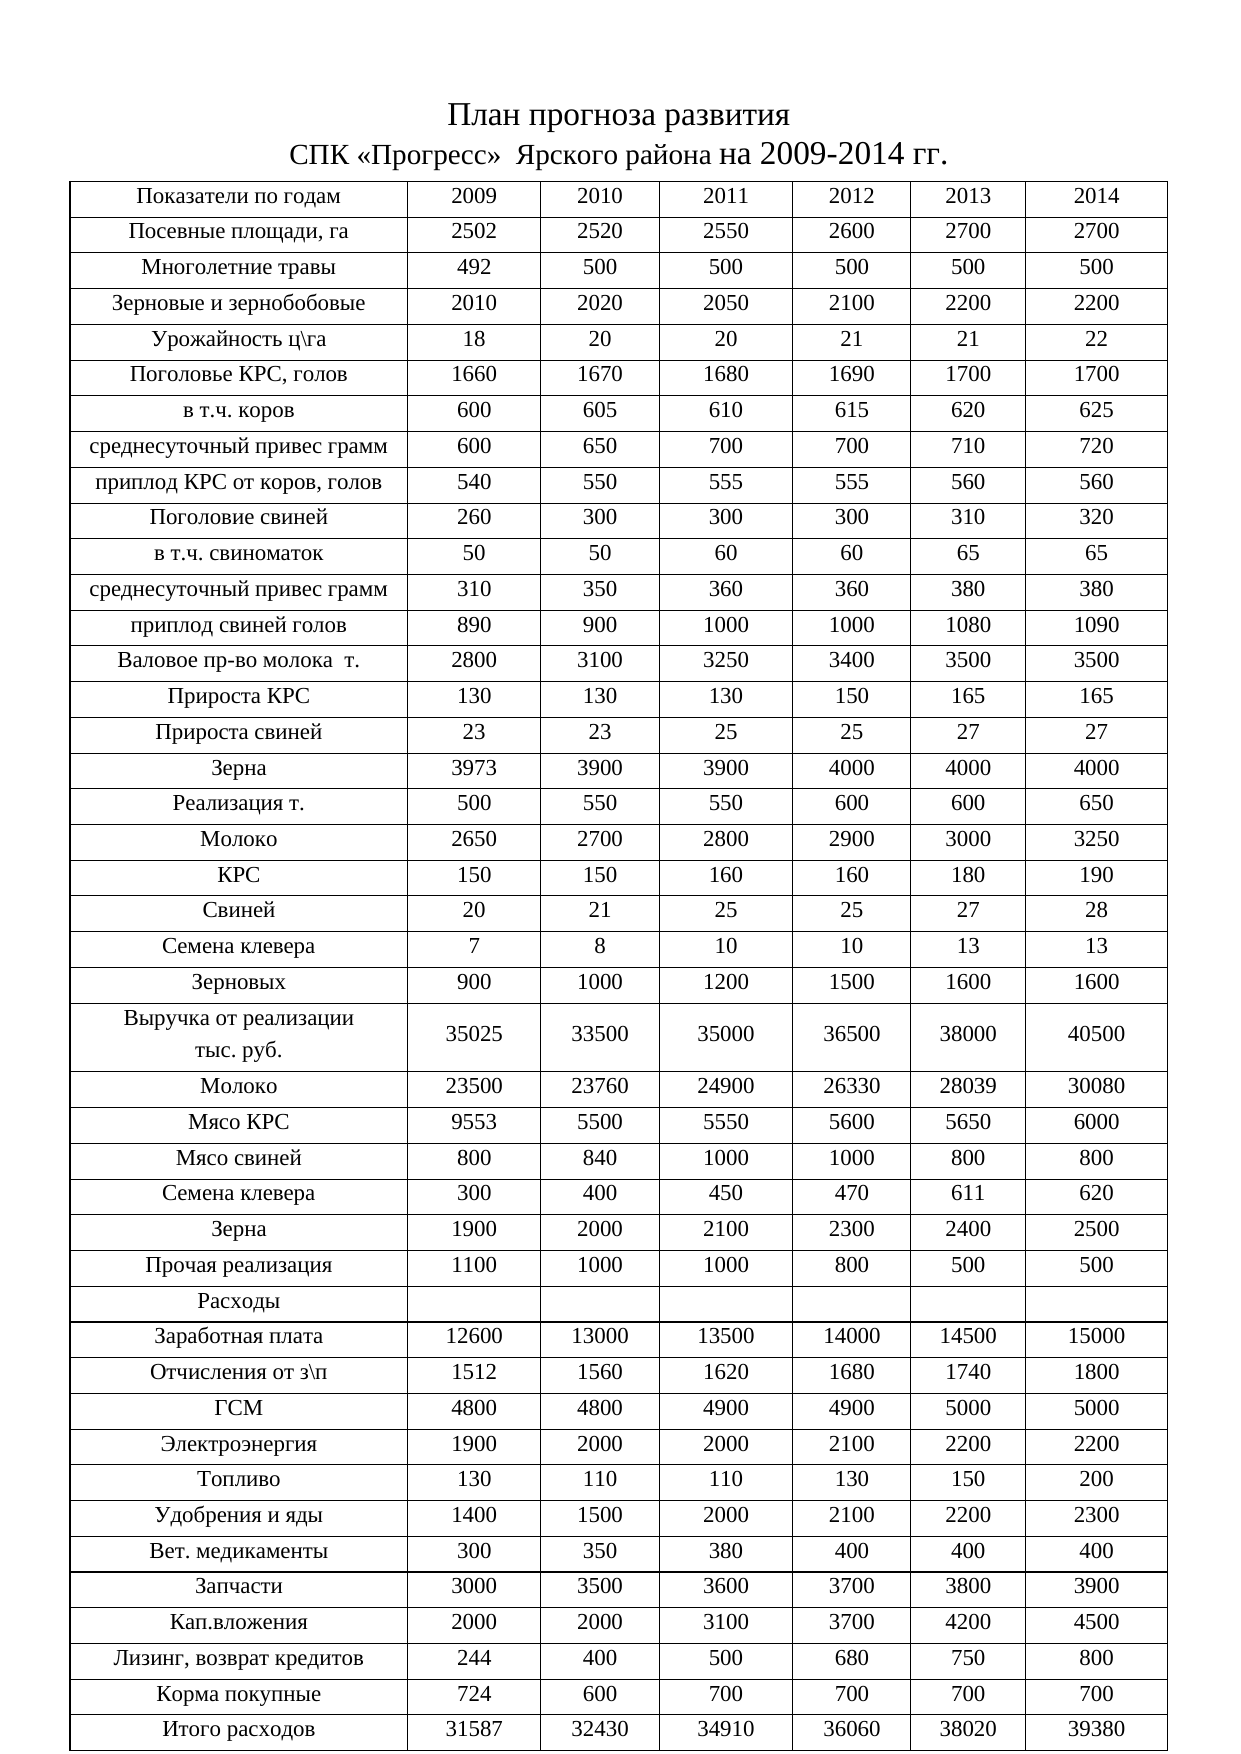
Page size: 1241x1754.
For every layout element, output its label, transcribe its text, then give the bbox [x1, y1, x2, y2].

table_cell 400 [793, 1537, 910, 1571]
table_cell 1560 [541, 1358, 659, 1393]
table_cell 1100 [408, 1251, 540, 1286]
table_cell 470 [793, 1180, 910, 1214]
table_cell 700 [660, 1680, 792, 1714]
table_cell Валовое пр-во молока т. [71, 646, 407, 681]
table_cell 160 [793, 861, 910, 895]
table_cell [408, 1287, 540, 1321]
table_cell 500 [911, 253, 1025, 288]
table_cell 165 [911, 682, 1025, 717]
table_cell 1600 [911, 968, 1025, 1003]
table_cell 2300 [793, 1215, 910, 1250]
table_cell Отчисления от з\п [71, 1358, 407, 1393]
table_cell 25 [660, 896, 792, 931]
table_cell 5000 [911, 1394, 1025, 1428]
table_cell 13000 [541, 1323, 659, 1357]
table_cell 5550 [660, 1108, 792, 1143]
table_cell 32430 [541, 1715, 659, 1750]
table_cell Прироста КРС [71, 682, 407, 717]
table_cell 5650 [911, 1108, 1025, 1143]
table_cell 4500 [1026, 1608, 1167, 1643]
table_cell 1000 [541, 968, 659, 1003]
table_cell 700 [793, 432, 910, 467]
table_cell Урожайность ц\га [71, 325, 407, 359]
table_cell 150 [408, 861, 540, 895]
table_cell 2300 [1026, 1501, 1167, 1536]
table_cell 23 [408, 718, 540, 752]
table_cell 2900 [793, 825, 910, 860]
table_cell 10 [793, 932, 910, 967]
table_cell 38020 [911, 1715, 1025, 1750]
table_cell 550 [541, 789, 659, 824]
table_cell Многолетние травы [71, 253, 407, 288]
table_cell 625 [1026, 396, 1167, 431]
table_cell 900 [408, 968, 540, 1003]
table_cell 555 [793, 468, 910, 502]
table_cell 1400 [408, 1501, 540, 1536]
table_cell 2200 [911, 289, 1025, 324]
table_cell Зерновых [71, 968, 407, 1003]
table_cell Мясо КРС [71, 1108, 407, 1143]
table_cell 550 [541, 468, 659, 502]
table_cell [541, 1287, 659, 1321]
table_cell 500 [911, 1251, 1025, 1286]
table_cell 5600 [793, 1108, 910, 1143]
table_cell 14500 [911, 1323, 1025, 1357]
table_cell 1660 [408, 361, 540, 395]
table_cell 1200 [660, 968, 792, 1003]
table_cell 3500 [911, 646, 1025, 681]
table_cell 300 [793, 504, 910, 538]
table_cell 38000 [911, 1004, 1025, 1071]
table_cell 610 [660, 396, 792, 431]
table_cell 1090 [1026, 611, 1167, 645]
table_cell 23500 [408, 1072, 540, 1107]
table_cell 50 [408, 539, 540, 574]
table_cell 2700 [911, 218, 1025, 252]
table_cell 4000 [793, 754, 910, 788]
table_cell Электроэнергия [71, 1430, 407, 1464]
table_cell 3000 [408, 1573, 540, 1607]
table_cell 150 [793, 682, 910, 717]
table_cell Молоко [71, 825, 407, 860]
table_cell приплод свиней голов [71, 611, 407, 645]
table_cell 2700 [1026, 218, 1167, 252]
table_cell 550 [660, 789, 792, 824]
table_cell 3250 [660, 646, 792, 681]
table_cell 611 [911, 1180, 1025, 1214]
table_cell 500 [1026, 253, 1167, 288]
table_cell 3800 [911, 1573, 1025, 1607]
table_cell 300 [408, 1180, 540, 1214]
table_cell 2200 [1026, 289, 1167, 324]
subtitle План прогноза развития [56, 94, 1181, 133]
table_cell 3100 [541, 646, 659, 681]
table_cell 320 [1026, 504, 1167, 538]
table_cell 605 [541, 396, 659, 431]
table_cell 2700 [541, 825, 659, 860]
table_cell 380 [1026, 575, 1167, 609]
table_cell 6000 [1026, 1108, 1167, 1143]
table_cell 21 [793, 325, 910, 359]
table_cell 36060 [793, 1715, 910, 1750]
table_cell 800 [911, 1144, 1025, 1178]
table_cell 150 [541, 861, 659, 895]
table_cell 4800 [408, 1394, 540, 1428]
table_cell 840 [541, 1144, 659, 1178]
table_cell 650 [1026, 789, 1167, 824]
table_cell приплод КРС от коров, голов [71, 468, 407, 502]
table_cell 500 [660, 253, 792, 288]
table_cell Мясо свиней [71, 1144, 407, 1178]
table_cell 680 [793, 1644, 910, 1679]
table_cell 60 [660, 539, 792, 574]
table_cell 2650 [408, 825, 540, 860]
table_cell 700 [911, 1680, 1025, 1714]
table_cell 13 [1026, 932, 1167, 967]
table_cell 1740 [911, 1358, 1025, 1393]
table_cell 1500 [541, 1501, 659, 1536]
table_cell 13500 [660, 1323, 792, 1357]
table_cell 1000 [660, 1144, 792, 1178]
table_cell 2100 [660, 1215, 792, 1250]
table_cell 492 [408, 253, 540, 288]
table_cell 620 [911, 396, 1025, 431]
table_cell 27 [1026, 718, 1167, 752]
table_header Показатели по годам [71, 182, 407, 217]
table_cell 21 [911, 325, 1025, 359]
table_cell 2100 [793, 1501, 910, 1536]
table_cell 27 [911, 896, 1025, 931]
table_cell 800 [1026, 1644, 1167, 1679]
table_cell среднесуточный привес грамм [71, 575, 407, 609]
table_cell 34910 [660, 1715, 792, 1750]
table_cell 7 [408, 932, 540, 967]
table_cell 600 [408, 396, 540, 431]
table_cell 380 [911, 575, 1025, 609]
table_cell 3250 [1026, 825, 1167, 860]
table_cell 310 [408, 575, 540, 609]
table_cell 700 [660, 432, 792, 467]
table_cell 18 [408, 325, 540, 359]
table_cell Удобрения и яды [71, 1501, 407, 1536]
table_cell 150 [911, 1465, 1025, 1500]
table_cell ГСМ [71, 1394, 407, 1428]
table_cell Семена клевера [71, 1180, 407, 1214]
table_cell 500 [793, 253, 910, 288]
table_cell 2400 [911, 1215, 1025, 1250]
table_cell 4900 [793, 1394, 910, 1428]
table_cell 560 [1026, 468, 1167, 502]
table_cell 26330 [793, 1072, 910, 1107]
table_cell [1026, 1287, 1167, 1321]
table_cell 33500 [541, 1004, 659, 1071]
table_cell 1900 [408, 1430, 540, 1464]
table_cell 800 [793, 1251, 910, 1286]
table_cell Запчасти [71, 1573, 407, 1607]
table_cell Молоко [71, 1072, 407, 1107]
table_cell 890 [408, 611, 540, 645]
table_cell 40500 [1026, 1004, 1167, 1071]
table_cell 3900 [1026, 1573, 1167, 1607]
table_cell в т.ч. коров [71, 396, 407, 431]
table_cell 360 [793, 575, 910, 609]
table_cell 400 [911, 1537, 1025, 1571]
table_cell Поголовье КРС, голов [71, 361, 407, 395]
table_cell Посевные площади, га [71, 218, 407, 252]
table_cell 3400 [793, 646, 910, 681]
table_cell 13 [911, 932, 1025, 967]
table_cell 27 [911, 718, 1025, 752]
table_cell 4800 [541, 1394, 659, 1428]
table_cell 2800 [660, 825, 792, 860]
table_cell 710 [911, 432, 1025, 467]
table_cell Свиней [71, 896, 407, 931]
table_cell 800 [1026, 1144, 1167, 1178]
table_cell 3500 [541, 1573, 659, 1607]
table_cell 500 [660, 1644, 792, 1679]
table_cell 1700 [911, 361, 1025, 395]
table_cell 310 [911, 504, 1025, 538]
table_cell 724 [408, 1680, 540, 1714]
table_cell 1700 [1026, 361, 1167, 395]
table_cell 650 [541, 432, 659, 467]
table_cell Вет. медикаменты [71, 1537, 407, 1571]
table_cell 5000 [1026, 1394, 1167, 1428]
table_header 2013 [911, 182, 1025, 217]
table_cell 2000 [541, 1430, 659, 1464]
table_cell 600 [408, 432, 540, 467]
table_cell 130 [408, 682, 540, 717]
table_cell 2000 [408, 1608, 540, 1643]
table_cell 3973 [408, 754, 540, 788]
table_cell 1000 [660, 1251, 792, 1286]
table_cell 110 [541, 1465, 659, 1500]
table_cell 1670 [541, 361, 659, 395]
table_cell Зерна [71, 754, 407, 788]
table_cell 1000 [660, 611, 792, 645]
table_cell 620 [1026, 1180, 1167, 1214]
table_cell 1000 [793, 611, 910, 645]
table_cell 200 [1026, 1465, 1167, 1500]
table_cell 2600 [793, 218, 910, 252]
table_cell 65 [911, 539, 1025, 574]
table_cell 14000 [793, 1323, 910, 1357]
table_header 2011 [660, 182, 792, 217]
table_cell 720 [1026, 432, 1167, 467]
table_cell 2100 [793, 1430, 910, 1464]
table_cell 30080 [1026, 1072, 1167, 1107]
table_cell 260 [408, 504, 540, 538]
table_cell 20 [408, 896, 540, 931]
table_cell 2050 [660, 289, 792, 324]
table_cell 4200 [911, 1608, 1025, 1643]
table_cell 3900 [660, 754, 792, 788]
table_cell 2100 [793, 289, 910, 324]
table_cell среднесуточный привес грамм [71, 432, 407, 467]
table_cell 2010 [408, 289, 540, 324]
table_cell Корма покупные [71, 1680, 407, 1714]
table_cell 2200 [911, 1501, 1025, 1536]
table_cell Прироста свиней [71, 718, 407, 752]
table_cell Прочая реализация [71, 1251, 407, 1286]
table_cell [660, 1287, 792, 1321]
table_cell 22 [1026, 325, 1167, 359]
table_cell Выручка от реализации тыс. руб. [71, 1004, 407, 1071]
table_cell 35025 [408, 1004, 540, 1071]
table_cell Кап.вложения [71, 1608, 407, 1643]
table_cell 3000 [911, 825, 1025, 860]
table_cell 4000 [911, 754, 1025, 788]
table_cell 8 [541, 932, 659, 967]
table_cell 540 [408, 468, 540, 502]
table_header 2012 [793, 182, 910, 217]
table_cell 615 [793, 396, 910, 431]
table_cell 1000 [541, 1251, 659, 1286]
table_cell 800 [408, 1144, 540, 1178]
table_cell 244 [408, 1644, 540, 1679]
table_cell 500 [408, 789, 540, 824]
table_cell Реализация т. [71, 789, 407, 824]
table_cell 60 [793, 539, 910, 574]
table_cell 5500 [541, 1108, 659, 1143]
table_cell 20 [541, 325, 659, 359]
table_cell 700 [793, 1680, 910, 1714]
table_cell 1800 [1026, 1358, 1167, 1393]
table_header 2014 [1026, 182, 1167, 217]
table_cell 750 [911, 1644, 1025, 1679]
table_cell Заработная плата [71, 1323, 407, 1357]
table_cell 4000 [1026, 754, 1167, 788]
table_cell 24900 [660, 1072, 792, 1107]
table_cell 700 [1026, 1680, 1167, 1714]
table_cell 400 [1026, 1537, 1167, 1571]
table_cell 1000 [793, 1144, 910, 1178]
table_cell 31587 [408, 1715, 540, 1750]
table_cell 300 [541, 504, 659, 538]
table_cell [911, 1287, 1025, 1321]
table_cell 600 [541, 1680, 659, 1714]
table_cell 39380 [1026, 1715, 1167, 1750]
table_cell 50 [541, 539, 659, 574]
table_cell 2000 [541, 1608, 659, 1643]
table_cell Расходы [71, 1287, 407, 1321]
table_cell 130 [541, 682, 659, 717]
table_cell 400 [541, 1644, 659, 1679]
table_cell 500 [1026, 1251, 1167, 1286]
table_cell 400 [541, 1180, 659, 1214]
table_cell 130 [408, 1465, 540, 1500]
table_cell 130 [793, 1465, 910, 1500]
table_cell 180 [911, 861, 1025, 895]
table_cell 350 [541, 1537, 659, 1571]
table_cell 380 [660, 1537, 792, 1571]
table_cell Зерновые и зернобобовые [71, 289, 407, 324]
table_cell 35000 [660, 1004, 792, 1071]
table_cell 1620 [660, 1358, 792, 1393]
table_cell Топливо [71, 1465, 407, 1500]
table_cell 360 [660, 575, 792, 609]
table_cell 1900 [408, 1215, 540, 1250]
table_cell 25 [793, 896, 910, 931]
table_cell 36500 [793, 1004, 910, 1071]
table_cell 300 [408, 1537, 540, 1571]
table_cell 1080 [911, 611, 1025, 645]
table_cell 2800 [408, 646, 540, 681]
table_cell Лизинг, возврат кредитов [71, 1644, 407, 1679]
table_cell 2000 [660, 1501, 792, 1536]
table_cell 1500 [793, 968, 910, 1003]
table_cell 20 [660, 325, 792, 359]
table_cell 190 [1026, 861, 1167, 895]
table_cell 600 [793, 789, 910, 824]
table_cell [793, 1287, 910, 1321]
table_cell 28 [1026, 896, 1167, 931]
table_cell 3900 [541, 754, 659, 788]
table_cell 560 [911, 468, 1025, 502]
table_cell 10 [660, 932, 792, 967]
table_cell 1600 [1026, 968, 1167, 1003]
table_cell Семена клевера [71, 932, 407, 967]
table_cell 1680 [793, 1358, 910, 1393]
table_cell Поголовие свиней [71, 504, 407, 538]
table_cell 1512 [408, 1358, 540, 1393]
table_cell 2500 [1026, 1215, 1167, 1250]
table_cell 600 [911, 789, 1025, 824]
table_cell 2550 [660, 218, 792, 252]
table_cell 160 [660, 861, 792, 895]
table_cell 1690 [793, 361, 910, 395]
table_cell 110 [660, 1465, 792, 1500]
table_cell 3100 [660, 1608, 792, 1643]
table_cell 2020 [541, 289, 659, 324]
table_header 2009 [408, 182, 540, 217]
table_cell Итого расходов [71, 1715, 407, 1750]
table_cell 3700 [793, 1608, 910, 1643]
table_cell 900 [541, 611, 659, 645]
table_cell 3500 [1026, 646, 1167, 681]
table_cell 2520 [541, 218, 659, 252]
table_cell 450 [660, 1180, 792, 1214]
table_cell в т.ч. свиноматок [71, 539, 407, 574]
table_cell 2000 [541, 1215, 659, 1250]
table_cell 12600 [408, 1323, 540, 1357]
table_cell 25 [793, 718, 910, 752]
table_cell 500 [541, 253, 659, 288]
table_cell 555 [660, 468, 792, 502]
table_cell 300 [660, 504, 792, 538]
table_cell 130 [660, 682, 792, 717]
table_cell 21 [541, 896, 659, 931]
table_cell 65 [1026, 539, 1167, 574]
table_cell 4900 [660, 1394, 792, 1428]
table_cell Зерна [71, 1215, 407, 1250]
table_cell 3700 [793, 1573, 910, 1607]
table_cell 165 [1026, 682, 1167, 717]
table_cell 2200 [1026, 1430, 1167, 1464]
table_cell 2502 [408, 218, 540, 252]
text СПК «Прогресс» Ярского района на 2009-2014 гг. [56, 133, 1181, 171]
table_header 2010 [541, 182, 659, 217]
table_cell 2200 [911, 1430, 1025, 1464]
table_cell 23760 [541, 1072, 659, 1107]
table_cell 15000 [1026, 1323, 1167, 1357]
table_cell 1680 [660, 361, 792, 395]
table_cell 350 [541, 575, 659, 609]
table_cell 25 [660, 718, 792, 752]
table_cell КРС [71, 861, 407, 895]
table_cell 3600 [660, 1573, 792, 1607]
table_cell 2000 [660, 1430, 792, 1464]
table_cell 9553 [408, 1108, 540, 1143]
table_cell 28039 [911, 1072, 1025, 1107]
table_cell 23 [541, 718, 659, 752]
